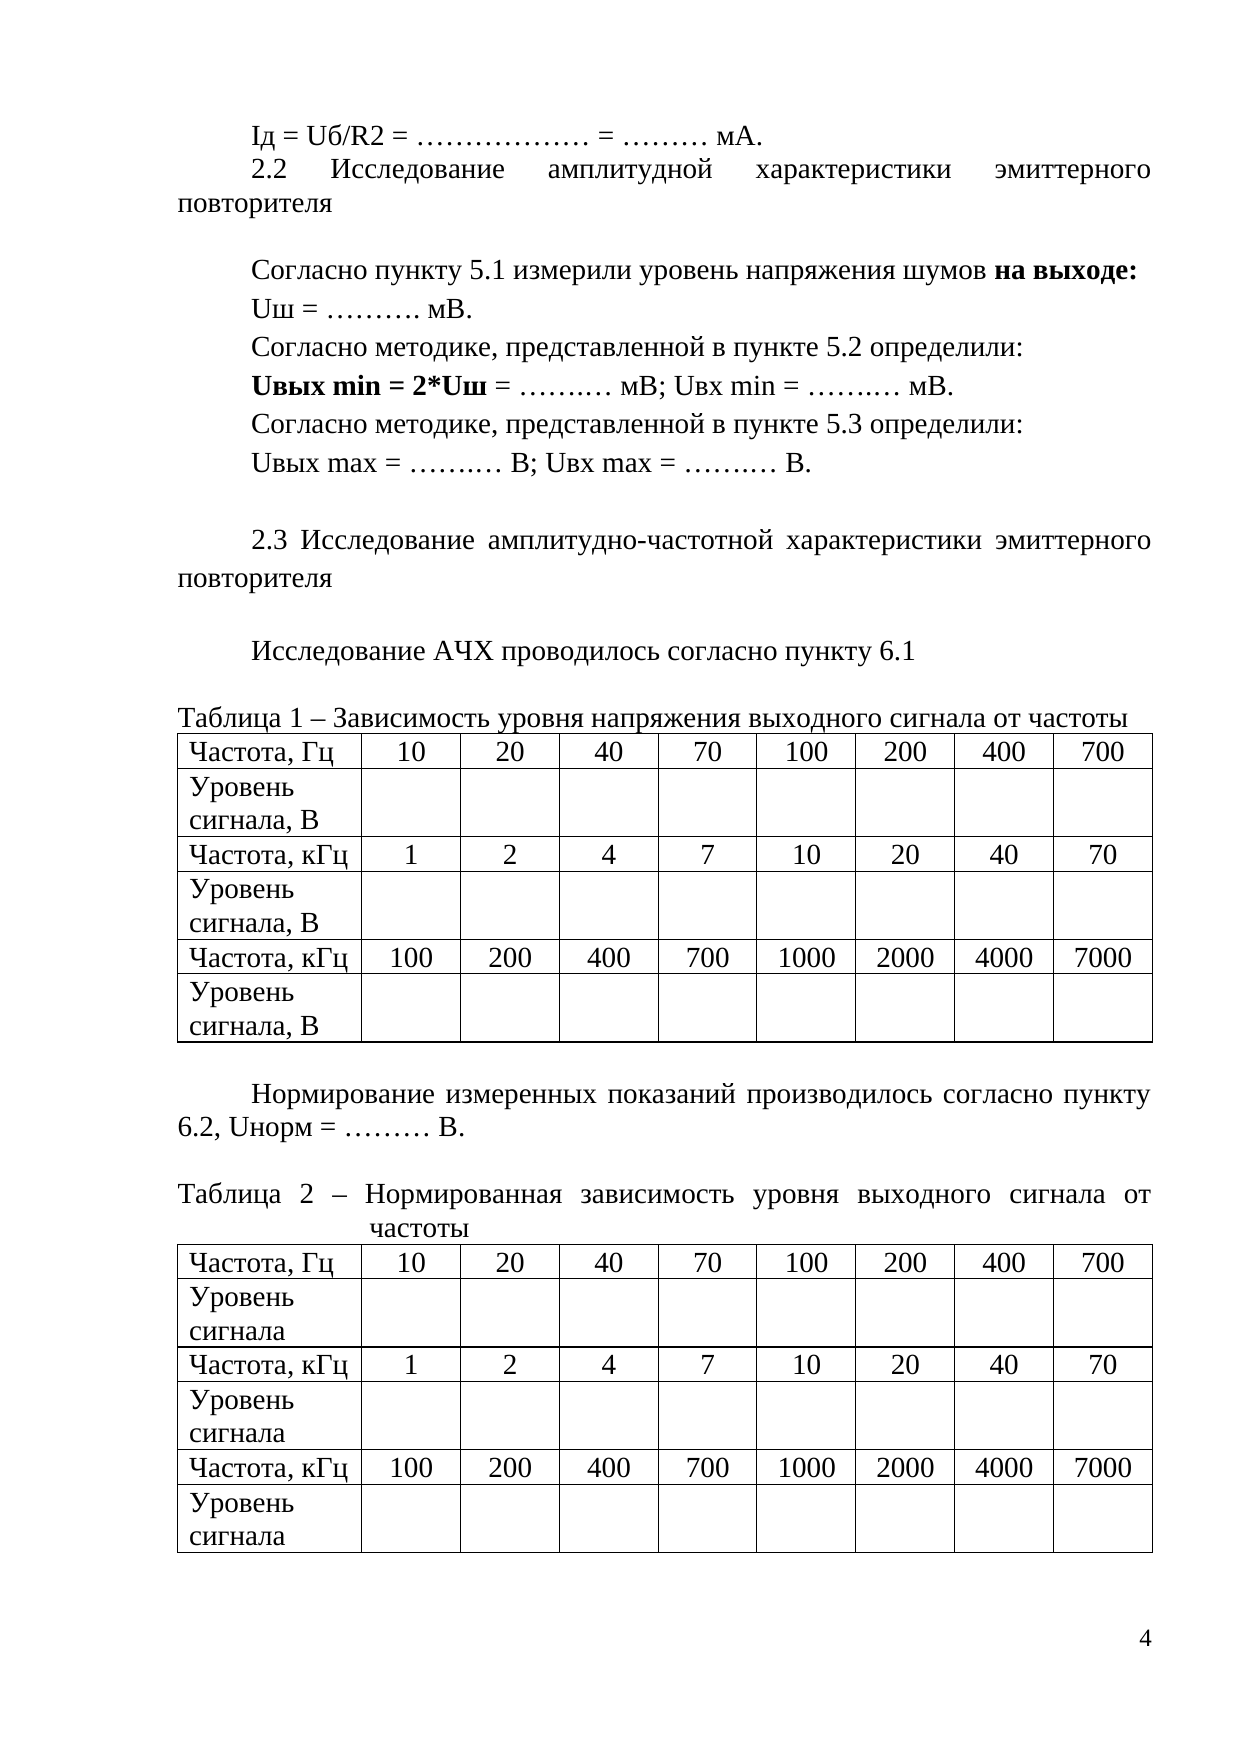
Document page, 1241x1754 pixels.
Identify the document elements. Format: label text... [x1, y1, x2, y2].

table_cell [362, 769, 460, 836]
table_cell 1000 [757, 940, 855, 973]
table_cell [1054, 974, 1152, 1041]
table_cell Уровень сигнала [178, 1279, 361, 1346]
table_header 20 [461, 734, 559, 768]
text Исследование АЧХ проводилось согласно пункту 6.1 [177, 633, 1152, 666]
text Согласно методике, представленной в пункте 5.3 определили: [177, 406, 1152, 440]
table_cell [856, 1382, 954, 1449]
table_header 40 [560, 734, 658, 768]
table_cell [1054, 1279, 1152, 1346]
table_cell [757, 769, 855, 836]
table_cell [955, 1382, 1053, 1449]
table_cell [856, 1279, 954, 1346]
table_cell 7 [659, 837, 756, 871]
table_cell 70 [1054, 837, 1152, 871]
text 2.2 Исследование амплитудной характеристики эмиттерного повторителя [177, 152, 1152, 219]
table_cell [560, 872, 658, 939]
table_cell [659, 1382, 756, 1449]
table_cell [362, 974, 460, 1041]
table_cell 40 [955, 837, 1053, 871]
table_cell 20 [856, 837, 954, 871]
table_cell [560, 1382, 658, 1449]
table_cell 7000 [1054, 940, 1152, 973]
text Таблица 2 – Нормированная зависимость уровня выходного сигнала от частоты [177, 1177, 1152, 1244]
table_cell [461, 1279, 559, 1346]
table_cell [659, 1485, 756, 1552]
table_cell [955, 974, 1053, 1041]
table_header 200 [856, 1245, 954, 1278]
table_cell 2000 [856, 940, 954, 973]
table_cell [560, 974, 658, 1041]
table_cell 100 [362, 1450, 460, 1484]
table_cell [955, 1485, 1053, 1552]
table_header 700 [1054, 1245, 1152, 1278]
table_header 70 [659, 734, 756, 768]
table_cell 700 [659, 1450, 756, 1484]
table_header 400 [955, 1245, 1053, 1278]
table_header Частота, Гц [178, 1245, 361, 1278]
table_header 40 [560, 1245, 658, 1278]
table_cell [757, 974, 855, 1041]
table_cell [1054, 1485, 1152, 1552]
table_cell [560, 1279, 658, 1346]
table_cell Частота, кГц [178, 1348, 361, 1381]
table_cell Уровень сигнала, В [178, 769, 361, 836]
table_cell [757, 872, 855, 939]
table_cell 2 [461, 1348, 559, 1381]
table_cell 100 [362, 940, 460, 973]
table_cell [362, 1279, 460, 1346]
table_cell [955, 769, 1053, 836]
table_cell Частота, кГц [178, 837, 361, 871]
table_cell [1054, 872, 1152, 939]
table_cell [757, 1382, 855, 1449]
text Согласно пункту 5.1 измерили уровень напряжения шумов на выходе: [177, 252, 1152, 286]
table_header 200 [856, 734, 954, 768]
table_cell 2 [461, 837, 559, 871]
table_cell [461, 769, 559, 836]
table_cell 20 [856, 1348, 954, 1381]
table_header 400 [955, 734, 1053, 768]
table_cell 7000 [1054, 1450, 1152, 1484]
table_cell 200 [461, 940, 559, 973]
table_cell [856, 872, 954, 939]
table_cell [955, 872, 1053, 939]
table_cell 7 [659, 1348, 756, 1381]
table_cell [461, 1485, 559, 1552]
table_cell 1 [362, 837, 460, 871]
text Uвых max = …….… В; Uвх max = …….… В. [177, 445, 1152, 478]
table_cell [659, 769, 756, 836]
table_cell 4 [560, 837, 658, 871]
table_cell Частота, кГц [178, 1450, 361, 1484]
text Iд = Uб/R2 = ……………… = ……… мА. [177, 118, 1152, 152]
table_cell [362, 872, 460, 939]
table_header 700 [1054, 734, 1152, 768]
table_cell Уровень сигнала [178, 1382, 361, 1449]
table_cell 4 [560, 1348, 658, 1381]
text Нормирование измеренных показаний производилось согласно пункту 6.2, Uнорм = ……… В. [177, 1076, 1152, 1143]
table_cell [856, 974, 954, 1041]
table_cell [362, 1382, 460, 1449]
table_cell Уровень сигнала [178, 1485, 361, 1552]
table_cell 70 [1054, 1348, 1152, 1381]
table_cell 4000 [955, 1450, 1053, 1484]
table_cell [757, 1279, 855, 1346]
table_cell [856, 769, 954, 836]
table_cell [955, 1279, 1053, 1346]
table_cell [461, 872, 559, 939]
text Таблица 1 – Зависимость уровня напряжения выходного сигнала от частоты [177, 700, 1152, 733]
table_cell [1054, 769, 1152, 836]
table_cell [659, 872, 756, 939]
table_cell 4000 [955, 940, 1053, 973]
table_cell 400 [560, 1450, 658, 1484]
table_cell 10 [757, 837, 855, 871]
table_cell [362, 1485, 460, 1552]
table_cell 40 [955, 1348, 1053, 1381]
table_cell 700 [659, 940, 756, 973]
table_header 100 [757, 734, 855, 768]
text Uш = ………. мВ. [177, 291, 1152, 324]
text Uвых min = 2*Uш = …….… мВ; Uвх min = …….… мВ. [177, 368, 1152, 401]
table_cell [659, 1279, 756, 1346]
table_cell Уровень сигнала, В [178, 872, 361, 939]
table_cell [1054, 1382, 1152, 1449]
table_cell [757, 1485, 855, 1552]
table_cell [560, 769, 658, 836]
table_cell [560, 1485, 658, 1552]
table_cell 1000 [757, 1450, 855, 1484]
text Согласно методике, представленной в пункте 5.2 определили: [177, 329, 1152, 363]
table_header 20 [461, 1245, 559, 1278]
table_cell 200 [461, 1450, 559, 1484]
table_cell [856, 1485, 954, 1552]
table_cell [461, 974, 559, 1041]
table_header 70 [659, 1245, 756, 1278]
table_header Частота, Гц [178, 734, 361, 768]
table_cell [461, 1382, 559, 1449]
table_cell 1 [362, 1348, 460, 1381]
table_cell 2000 [856, 1450, 954, 1484]
text 2.3 Исследование амплитудно-частотной характеристики эмиттерного повторителя [177, 522, 1152, 594]
table_cell [659, 974, 756, 1041]
table_cell Уровень сигнала, В [178, 974, 361, 1041]
table_header 10 [362, 734, 460, 768]
table_header 10 [362, 1245, 460, 1278]
table_cell 400 [560, 940, 658, 973]
table_cell 10 [757, 1348, 855, 1381]
table_header 100 [757, 1245, 855, 1278]
table_cell Частота, кГц [178, 940, 361, 973]
